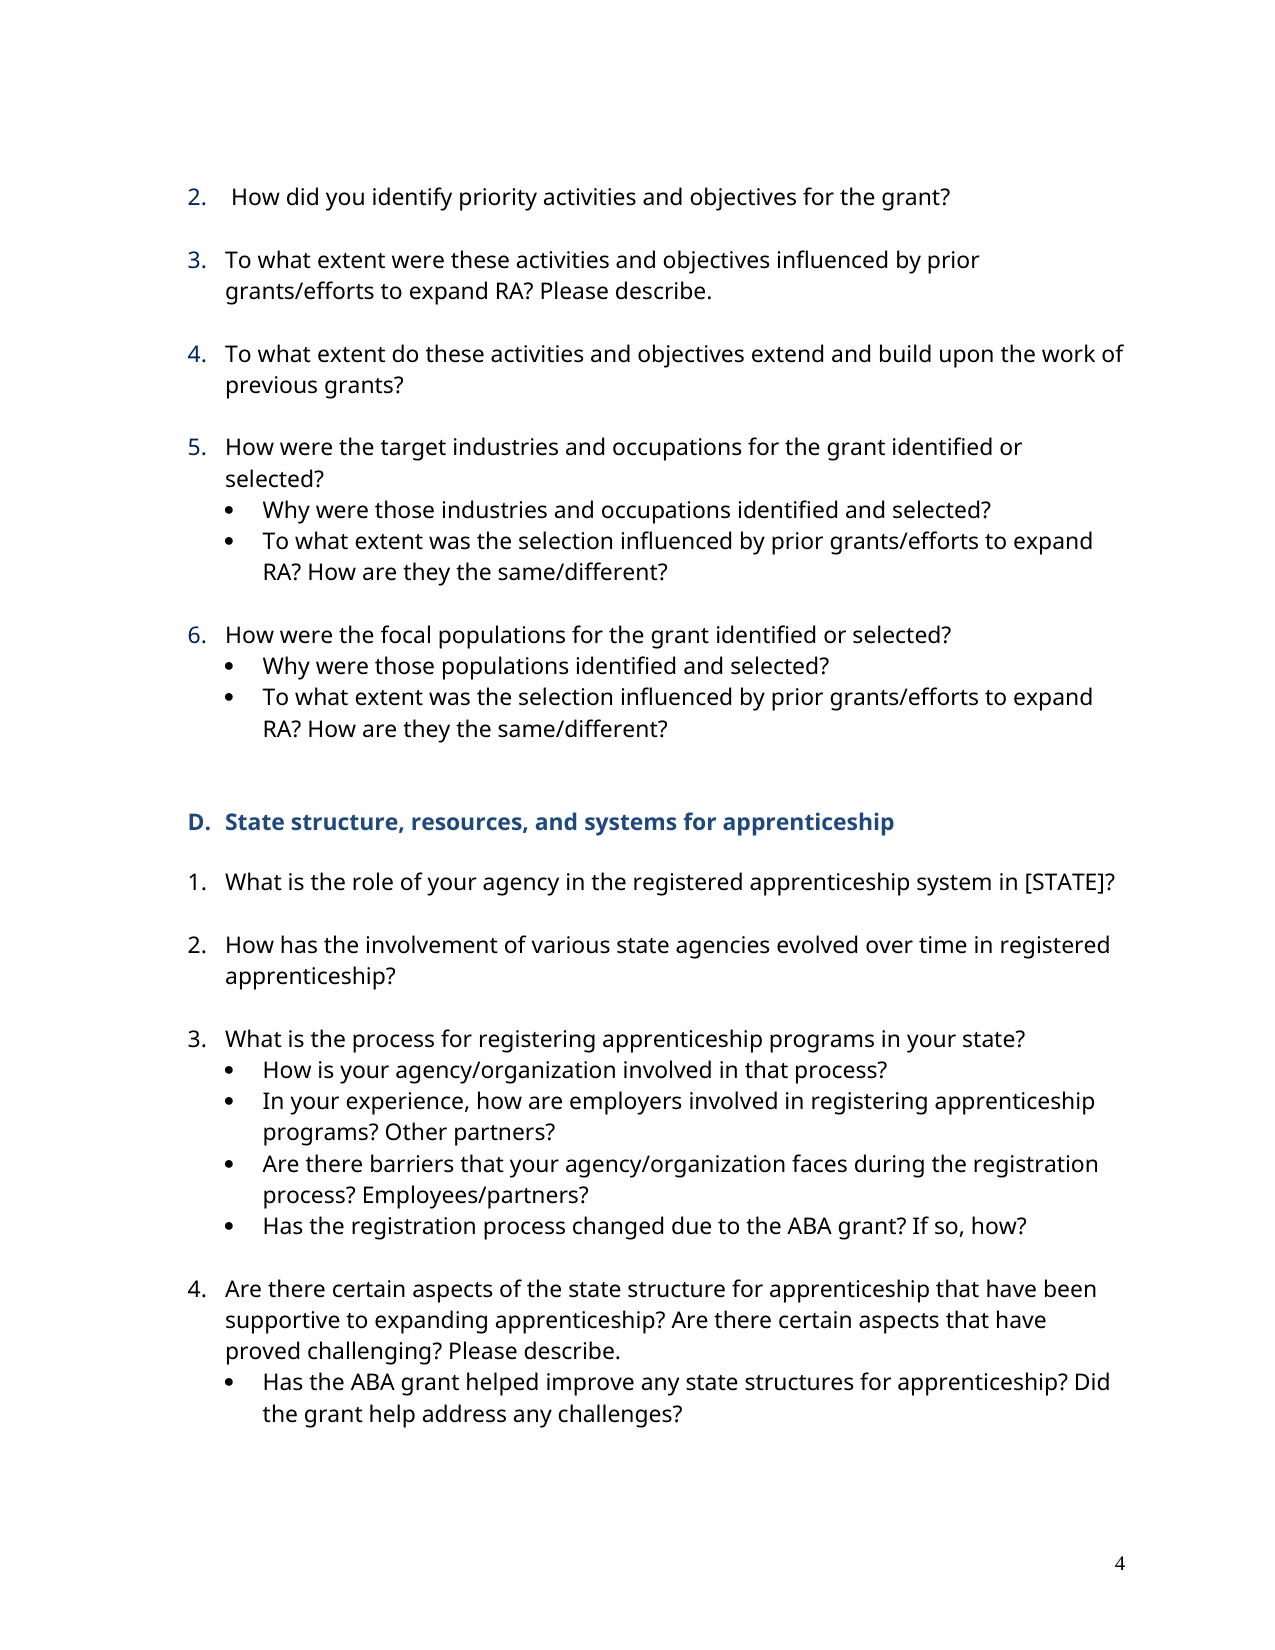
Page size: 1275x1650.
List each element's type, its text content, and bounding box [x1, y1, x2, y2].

list What is the role of your agency in the registered apprenticeship system in [STATE]? [187, 866, 1125, 897]
list Has the registration process changed due to the ABA grant? If so, how? [225, 1210, 1125, 1241]
list To what extent were these activities and objectives influenced by prior grants/efforts to expand RA? Please describe. [187, 244, 1125, 306]
list How did you identify priority activities and objectives for the grant? [187, 181, 1125, 212]
list Are there barriers that your agency/organization faces during the registration process? Employees/partners? [225, 1147, 1125, 1210]
list How were the target industries and occupations for the grant identified or selected? [187, 431, 1125, 494]
list What is the process for registering apprenticeship programs in your state? [187, 1022, 1125, 1054]
list To what extent do these activities and objectives extend and build upon the work of previous grants? [187, 337, 1125, 400]
subtitle State structure, resources, and systems for apprenticeship [187, 806, 1125, 837]
list How were the focal populations for the grant identified or selected? [187, 619, 1125, 650]
list Why were those populations identified and selected? [225, 650, 1125, 681]
list How is your agency/organization involved in that process? [225, 1054, 1125, 1085]
list How has the involvement of various state agencies evolved over time in registered apprenticeship? [187, 929, 1125, 991]
list Has the ABA grant helped improve any state structures for apprenticeship? Did the grant help address any challenges? [225, 1366, 1125, 1429]
list In your experience, how are employers involved in registering apprenticeship programs? Other partners? [225, 1085, 1125, 1147]
list Why were those industries and occupations identified and selected? [225, 494, 1125, 525]
list To what extent was the selection influenced by prior grants/efforts to expand RA? How are they the same/different? [225, 525, 1125, 587]
list Are there certain aspects of the state structure for apprenticeship that have been supportive to expanding apprenticeship? Are there certain aspects that have proved challenging? Please describe. [187, 1272, 1125, 1366]
list To what extent was the selection influenced by prior grants/efforts to expand RA? How are they the same/different? [225, 681, 1125, 744]
